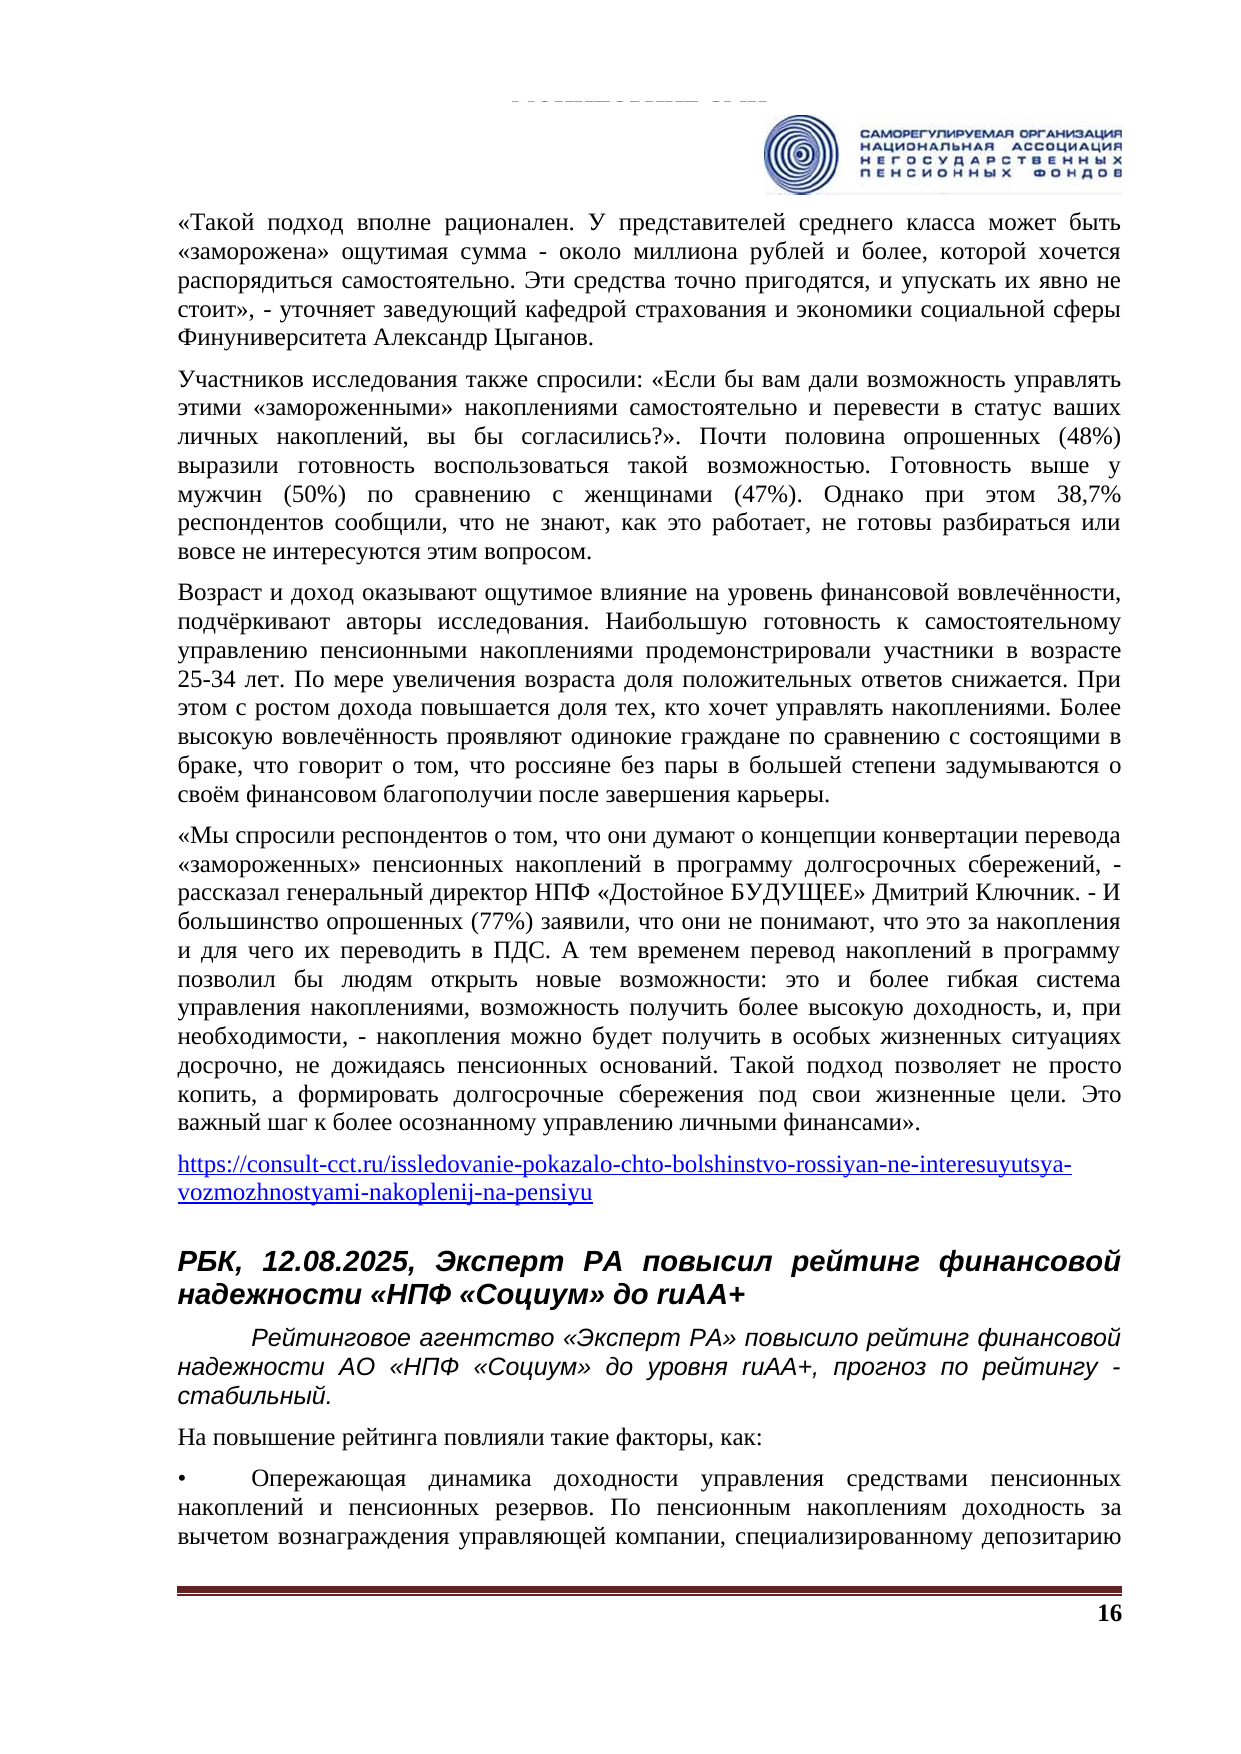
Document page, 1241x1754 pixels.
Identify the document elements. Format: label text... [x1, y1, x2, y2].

text Возраст и доход оказывают ощутимое влияние на уровень финансовой вовлечённости, подчёркивают авторы исследования. Наибольшую готовность к самостоятельному управлению пенсионными накоплениями продемонстрировали участники в возрасте 25-34 лет. По мере увеличения возраста доля положительных ответов снижается. При этом с ростом дохода повышается доля тех, кто хочет управлять накоплениями. Более высокую вовлечённость проявляют одинокие граждане по сравнению с состоящими в браке, что говорит о том, что россияне без пары в большей степени задумываются о своём финансовом благополучии после завершения карьеры. [177, 577, 1122, 807]
picture [764, 115, 1122, 195]
text На повышение рейтинга повлияли такие факторы, как: [177, 1422, 1122, 1451]
text https://consult-cct.ru/issledovanie-pokazalo-chto-bolshinstvo-rossiyan-ne-interesuyutsya-vozmozhnostyami-nakoplenij-na-pensiyu [177, 1149, 1122, 1206]
subtitle РБК, 12.08.2025, Эксперт РА повысил рейтинг финансовой надежности «НПФ «Социум» до ruAA+ [177, 1244, 1122, 1311]
text «Такой подход вполне рационален. У представителей среднего класса может быть «заморожена» ощутимая сумма - около миллиона рублей и более, которой хочется распорядиться самостоятельно. Эти средства точно пригодятся, и упускать их явно не стоит», - уточняет заведующий кафедрой страхования и экономики социальной сферы Финуниверситета Александр Цыганов. [177, 207, 1122, 351]
text Участников исследования также спросили: «Если бы вам дали возможность управлять этими «замороженными» накоплениями самостоятельно и перевести в статус ваших личных накоплений, вы бы согласились?». Почти половина опрошенных (48%) выразили готовность воспользоваться такой возможностью. Готовность выше у мужчин (50%) по сравнению с женщинами (47%). Однако при этом 38,7% респондентов сообщили, что не знают, как это работает, не готовы разбираться или вовсе не интересуются этим вопросом. [177, 364, 1122, 565]
text «Мы спросили респондентов о том, что они думают о концепции конвертации перевода «замороженных» пенсионных накоплений в программу долгосрочных сбережений, - рассказал генеральный директор НПФ «Достойное БУДУЩЕЕ» Дмитрий Ключник. - И большинство опрошенных (77%) заявили, что они не понимают, что это за накопления и для чего их переводить в ПДС. А тем временем перевод накоплений в программу позволил бы людям открыть новые возможности: это и более гибкая система управления накоплениями, возможность получить более высокую доходность, и, при необходимости, - накопления можно будет получить в особых жизненных ситуациях досрочно, не дожидаясь пенсионных оснований. Такой подход позволяет не просто копить, а формировать долгосрочные сбережения под свои жизненные цели. Это важный шаг к более осознанному управлению личными финансами». [177, 820, 1122, 1136]
subtitle Рейтинговое агентство «Эксперт РА» повысило рейтинг финансовой надежности АО «НПФ «Социум» до уровня ruAA+, прогноз по рейтингу - стабильный. [177, 1323, 1122, 1409]
